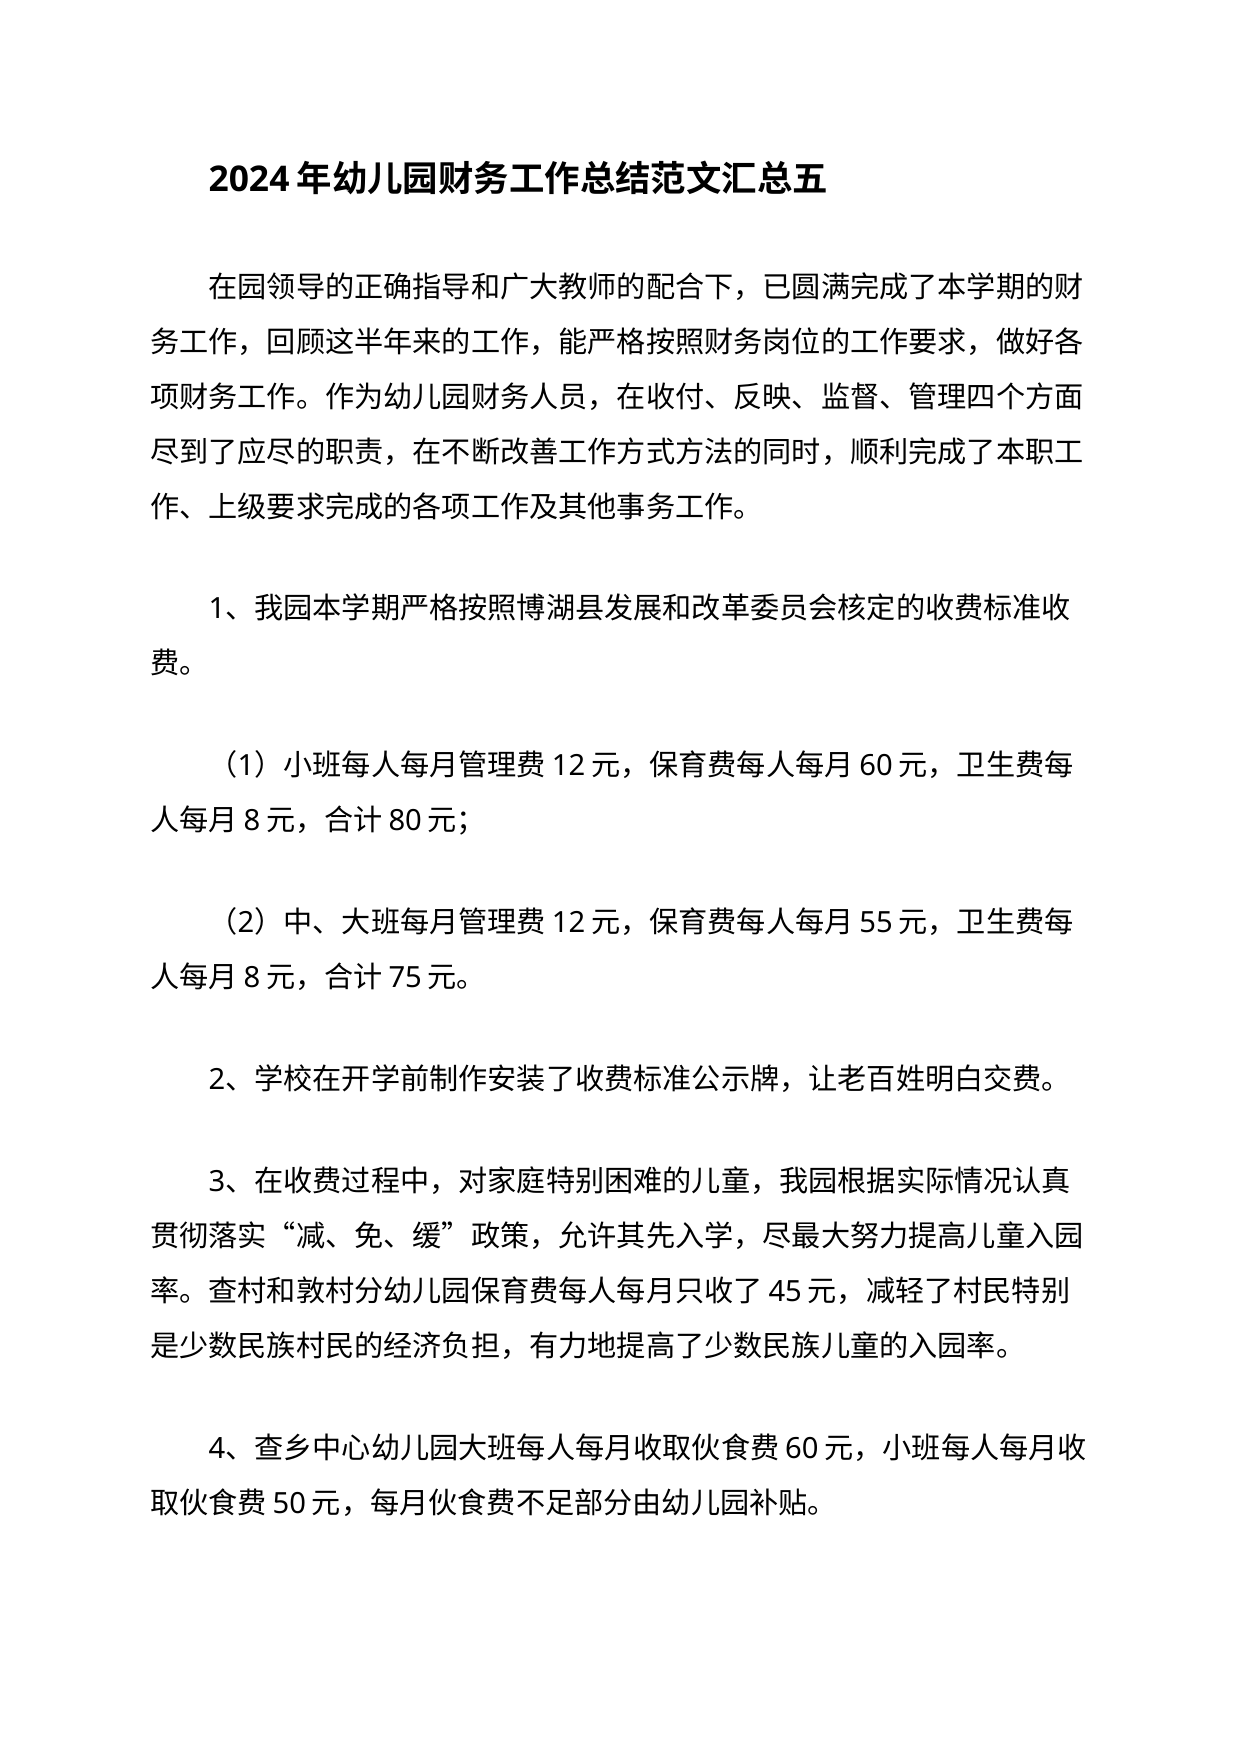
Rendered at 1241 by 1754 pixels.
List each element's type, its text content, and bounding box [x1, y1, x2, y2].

text 4、查乡中心幼儿园大班每人每月收取伙食费60元，小班每人每月收取伙食费50元，每月伙食费不足部分由幼儿园补贴。 [150, 1424, 1090, 1522]
text 1、我园本学期严格按照博湖县发展和改革委员会核定的收费标准收费。 [150, 585, 1090, 682]
text 2、学校在开学前制作安装了收费标准公示牌，让老百姓明白交费。 [150, 1056, 1090, 1098]
text 在园领导的正确指导和广大教师的配合下，已圆满完成了本学期的财务工作，回顾这半年来的工作，能严格按照财务岗位的工作要求，做好各项财务工作。作为幼儿园财务人员，在收付、反映、监督、管理四个方面尽到了应尽的职责，在不断改善工作方式方法的同时，顺利完成了本职工作、上级要求完成的各项工作及其他事务工作。 [150, 263, 1090, 525]
text 3、在收费过程中，对家庭特别困难的儿童，我园根据实际情况认真贯彻落实“减、免、缓”政策，允许其先入学，尽最大努力提高儿童入园率。查村和敦村分幼儿园保育费每人每月只收了45元，减轻了村民特别是少数民族村民的经济负担，有力地提高了少数民族儿童的入园率。 [150, 1158, 1090, 1365]
text （2）中、大班每月管理费12元，保育费每人每月55元，卫生费每人每月8元，合计75元。 [150, 899, 1090, 996]
text （1）小班每人每月管理费12元，保育费每人每月60元，卫生费每人每月8元，合计80元； [150, 742, 1090, 839]
text 2024年幼儿园财务工作总结范文汇总五 [150, 150, 1090, 201]
